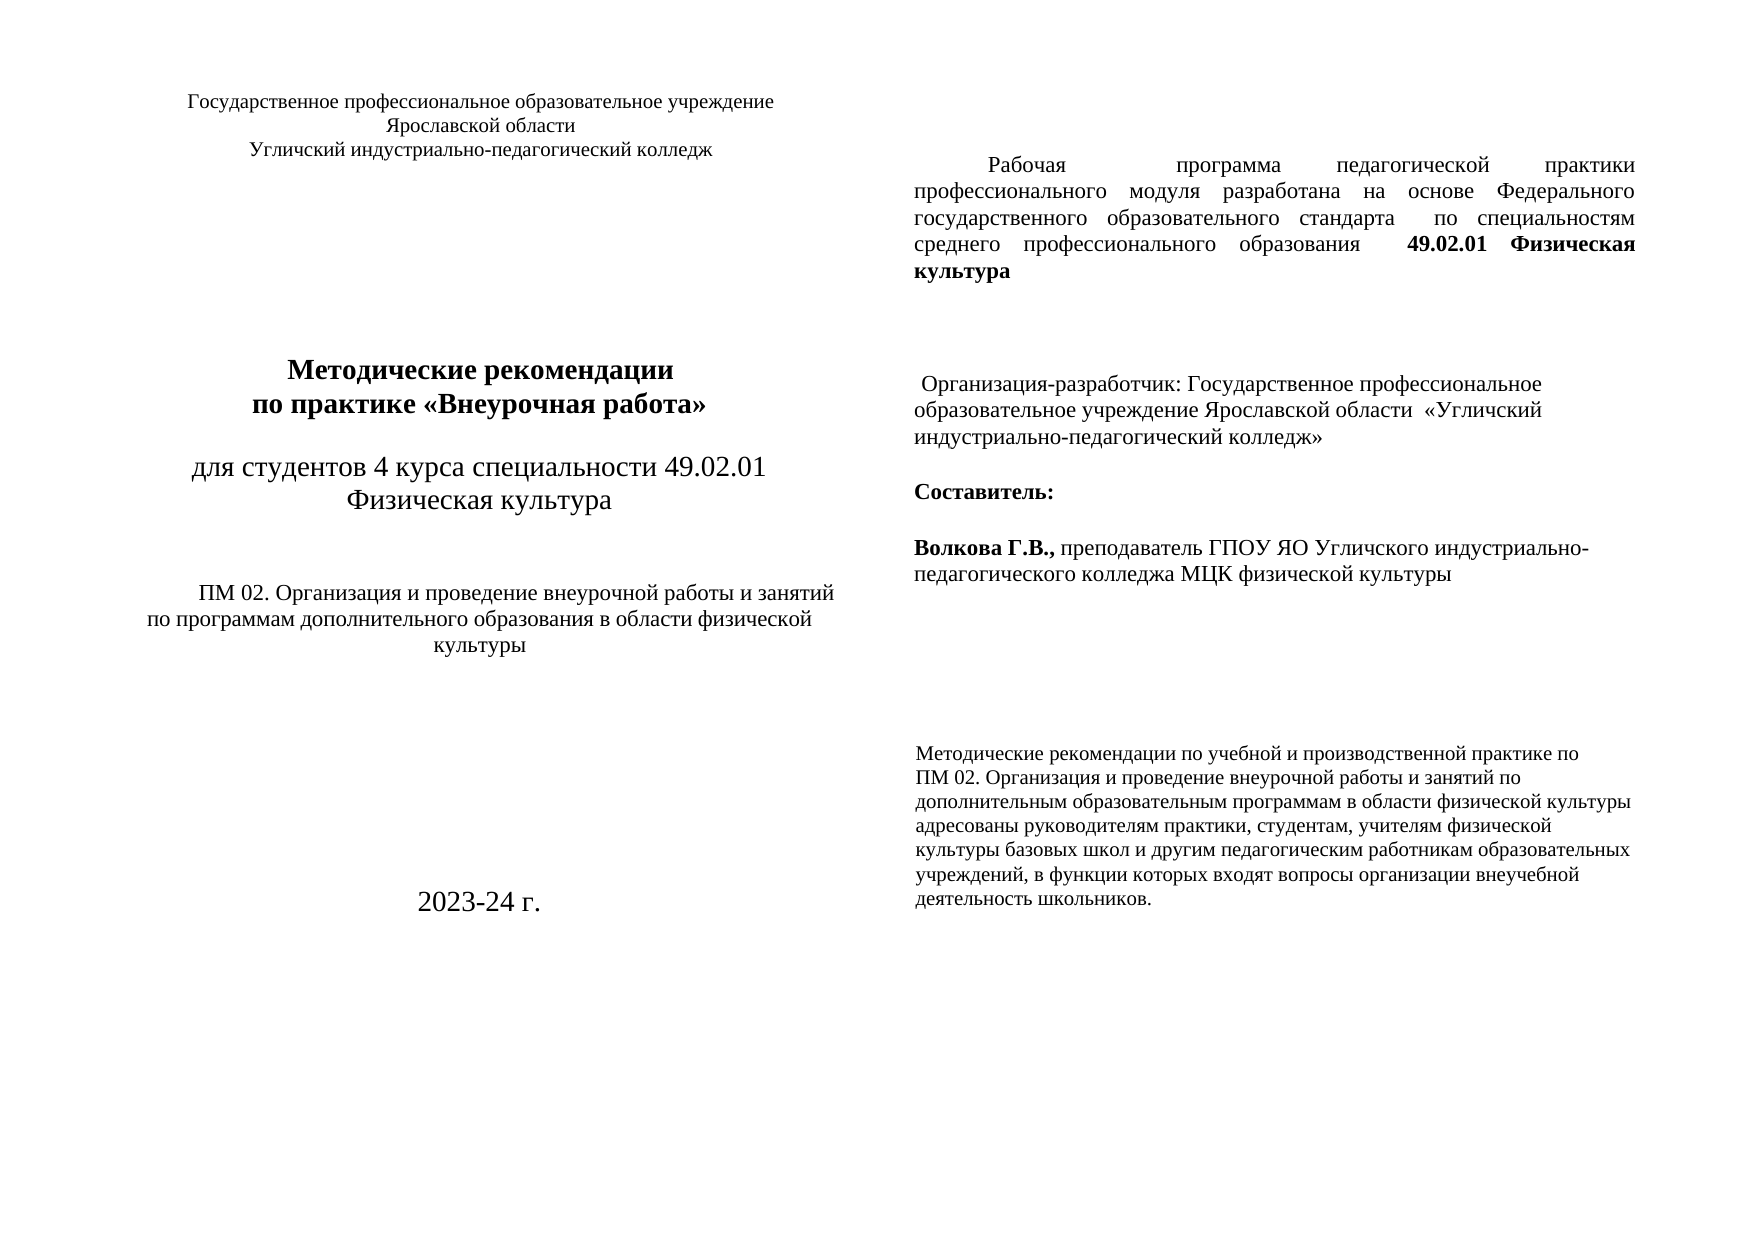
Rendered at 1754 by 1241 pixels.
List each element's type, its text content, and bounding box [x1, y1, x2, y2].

text Рабочая программа педагогической практики профессионального модуля разработана на основе Федерального государственного образовательного стандарта по специальностям среднего профессионального образования 49.02.01 Физическая культура [914, 151, 1636, 283]
text Угличский индустриально-педагогический колледж [118, 137, 840, 161]
text ПМ 02. Организация и проведение внеурочной работы и занятий по программам дополнительного образования в области физической культуры [119, 578, 839, 658]
text для студентов 4 курса специальности 49.02.01 Физическая культура [118, 449, 840, 516]
text Методические рекомендации по учебной и производственной практике по [915, 741, 1636, 765]
text Составитель: [914, 478, 1636, 505]
text Ярославской области [118, 113, 840, 137]
text Организация-разработчик: Государственное профессиональное образовательное учреждение Ярославской области «Угличский индустриально-педагогический колледж» [914, 370, 1636, 449]
text Методические рекомендации [118, 352, 840, 386]
text по практике «Внеурочная работа» [118, 386, 840, 419]
text 2023-24 г. [118, 884, 840, 918]
text ПМ 02. Организация и проведение внеурочной работы и занятий по дополнительным образовательным программам в области физической культуры адресованы руководителям практики, студентам, учителям физической культуры базовых школ и другим педагогическим работникам образовательных учреждений, в функции которых входят вопросы организации внеучебной деятельность школьников. [915, 765, 1634, 909]
text Государственное профессиональное образовательное учреждение [118, 88, 840, 113]
text Волкова Г.В., преподаватель ГПОУ ЯО Угличского индустриально-педагогического колледжа МЦК физической культуры [914, 534, 1636, 587]
